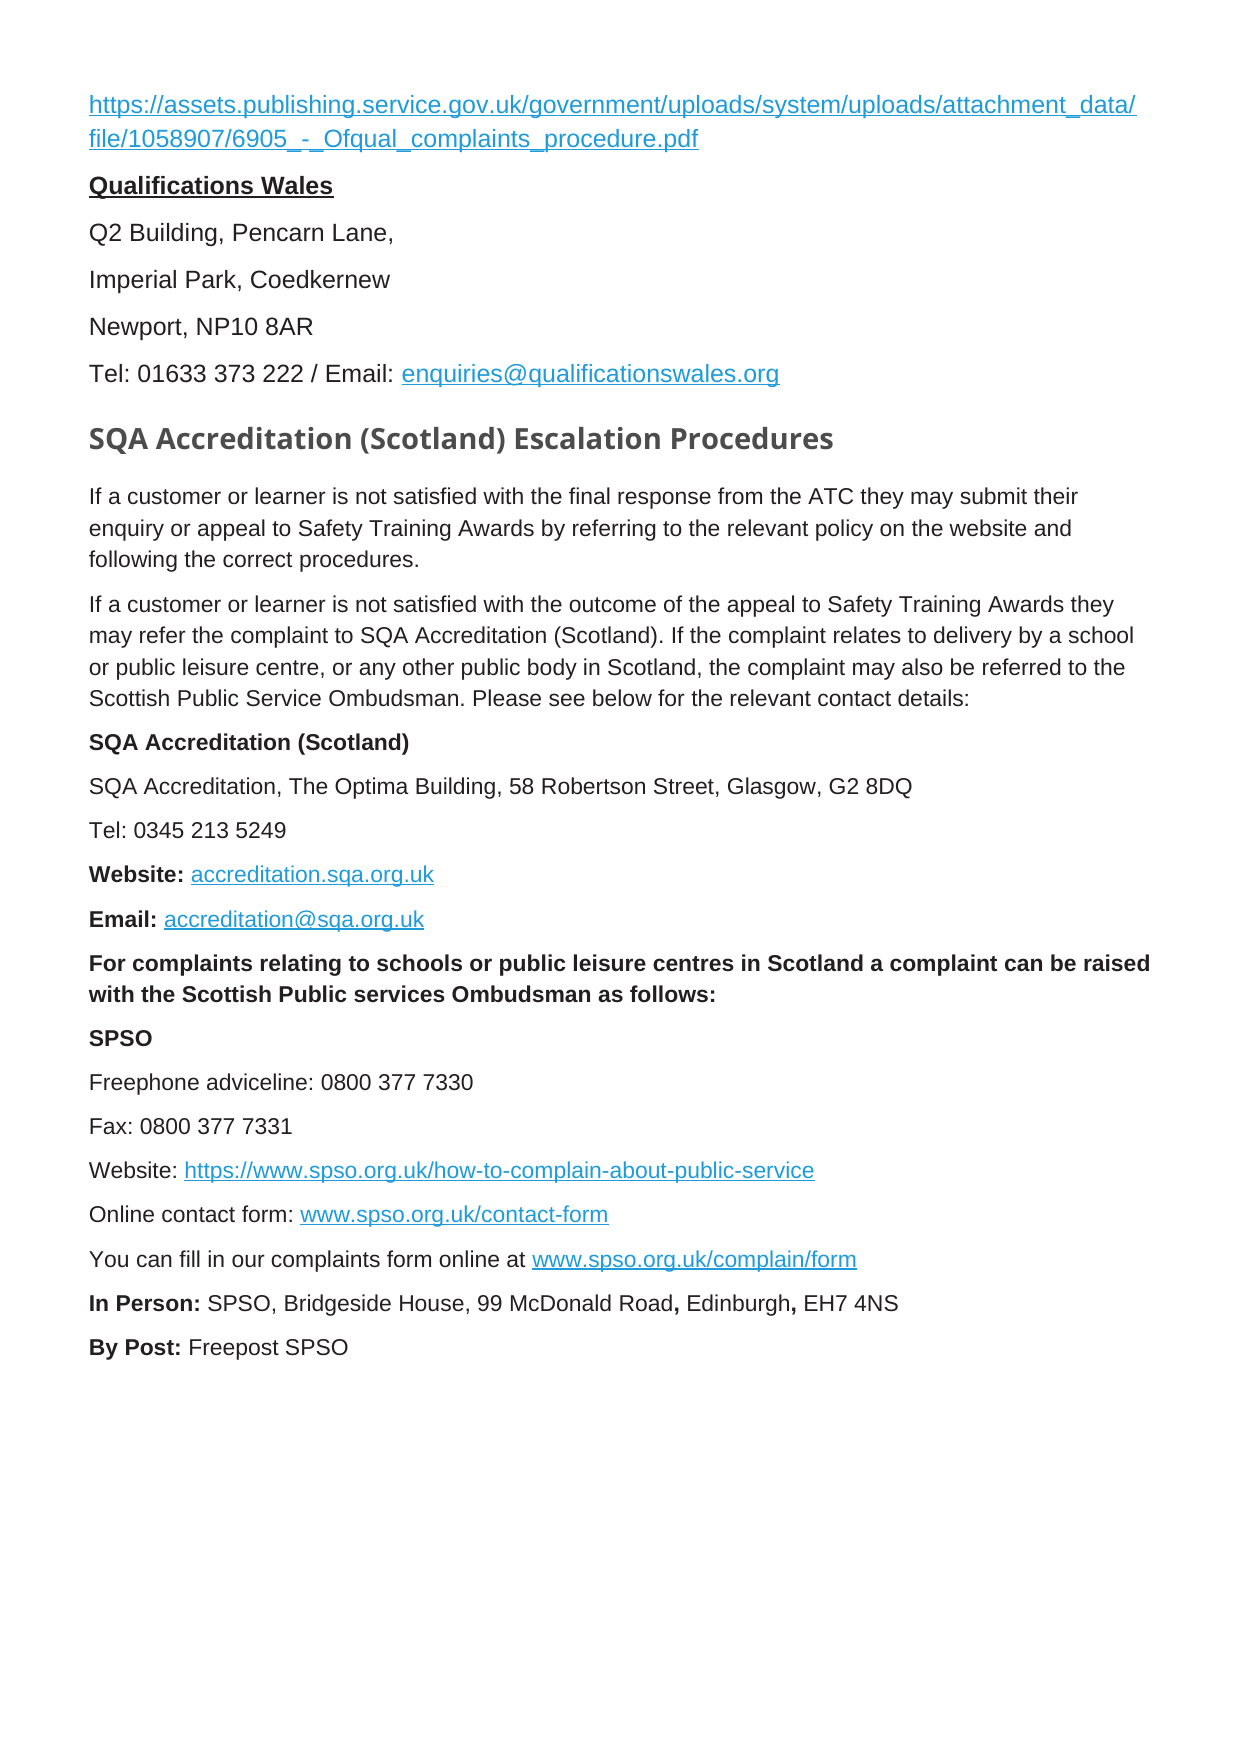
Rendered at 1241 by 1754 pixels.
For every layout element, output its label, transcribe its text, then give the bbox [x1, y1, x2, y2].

text SPSO [89, 1025, 1152, 1052]
text You can fill in our complaints form online at www.spso.org.uk/complain/form [89, 1246, 1152, 1272]
text In Person: SPSO, Bridgeside House, 99 McDonald Road, Edinburgh, EH7 4NS [89, 1289, 1152, 1316]
text If a customer or learner is not satisfied with the final response from the ATC they may submit their enquiry or appeal to Safety Training Awards by referring to the relevant policy on the website and following the correct procedures. [89, 483, 1152, 573]
text For complaints relating to schools or public leisure centres in Scotland a complaint can be raised with the Scottish Public services Ombudsman as follows: [89, 949, 1152, 1007]
text Tel: 0345 213 5249 [89, 817, 1152, 844]
text By Post: Freepost SPSO [89, 1334, 1152, 1360]
text https://assets.publishing.service.gov.uk/government/uploads/system/uploads/attachment_data/file/1058907/6905_-_Ofqual_complaints_procedure.pdf [89, 90, 1152, 153]
text Imperial Park, Coedkernew [89, 265, 1152, 294]
text Website: accreditation.sqa.org.uk [89, 861, 1152, 888]
text SQA Accreditation (Scotland) [89, 729, 1152, 756]
subtitle SQA Accreditation (Scotland) Escalation Procedures [89, 419, 1152, 458]
text Qualifications Wales [89, 171, 1152, 200]
text Freephone adviceline: 0800 377 7330 [89, 1069, 1152, 1096]
text Newport, NP10 8AR [89, 312, 1152, 341]
text If a customer or learner is not satisfied with the outcome of the appeal to Safety Training Awards they may refer the complaint to SQA Accreditation (Scotland). If the complaint relates to delivery by a school or public leisure centre, or any other public body in Scotland, the complaint may also be referred to the Scottish Public Service Ombudsman. Please see below for the relevant contact details: [89, 591, 1152, 712]
text Website: https://www.spso.org.uk/how-to-complain-about-public-service [89, 1157, 1152, 1184]
text Tel: 01633 373 222 / Email: enquiries@qualificationswales.org [89, 359, 1152, 388]
text Q2 Building, Pencarn Lane, [89, 218, 1152, 247]
text Fax: 0800 377 7331 [89, 1113, 1152, 1140]
text Email: accreditation@sqa.org.uk [89, 906, 1152, 932]
text SQA Accreditation, The Optima Building, 58 Robertson Street, Glasgow, G2 8DQ [89, 773, 1152, 800]
text Online contact form: www.spso.org.uk/contact-form [89, 1201, 1152, 1228]
